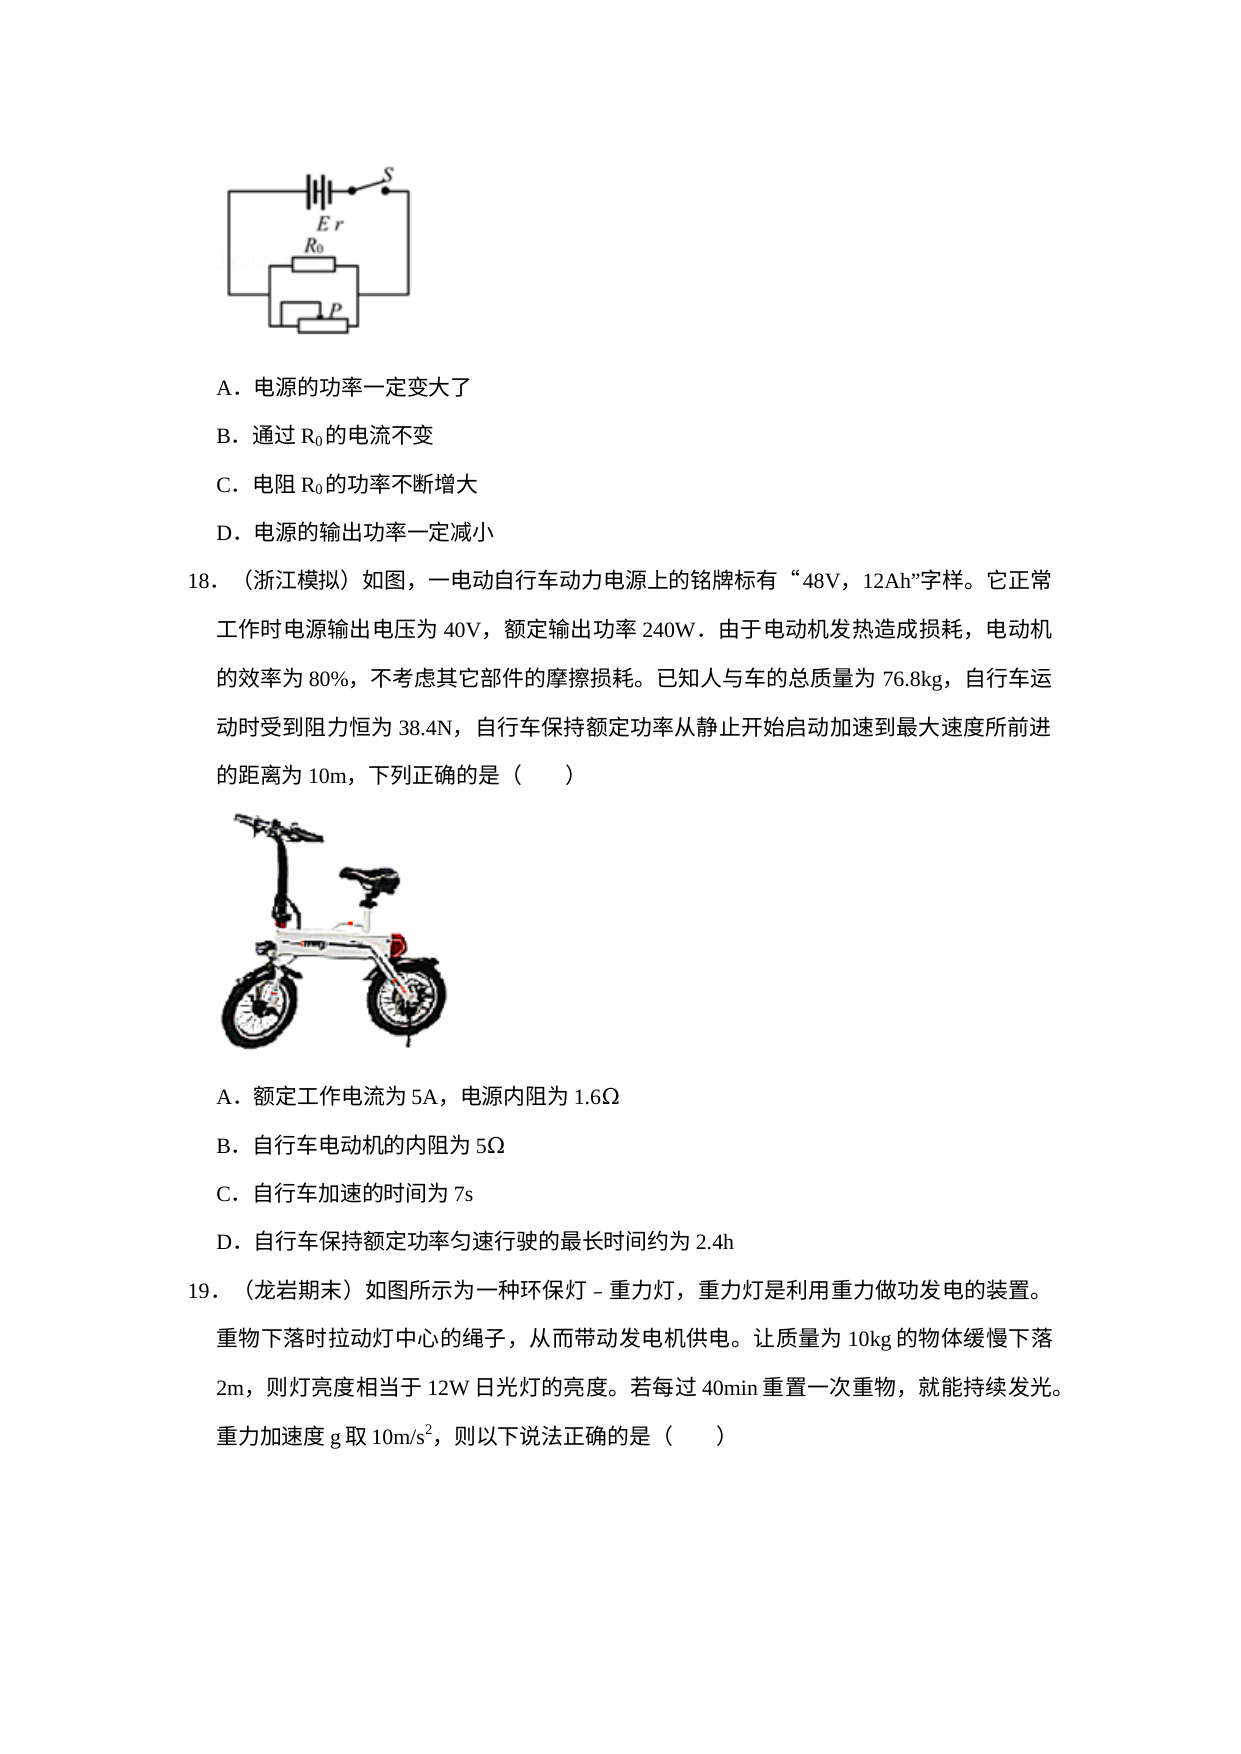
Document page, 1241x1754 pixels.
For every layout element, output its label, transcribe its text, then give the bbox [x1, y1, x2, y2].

picture [216, 806, 452, 1054]
text B．自行车电动机的内阻为5Ω [187, 1127, 1053, 1160]
text A．电源的功率一定变大了 [187, 369, 1053, 402]
picture [216, 162, 424, 339]
text C．自行车加速的时间为7s [187, 1176, 1053, 1208]
text 19．（龙岩期末）如图所示为一种环保灯﹣重力灯，重力灯是利用重力做功发电的装置。重物下落时拉动灯中心的绳子，从而带动发电机供电。让质量为10kg的物体缓慢下落2m，则灯亮度相当于12W日光灯的亮度。若每过40min重置一次重物，就能持续发光。重力加速度g取10m/s2，则以下说法正确的是（ ） [187, 1272, 1053, 1451]
text A．额定工作电流为5A，电源内阻为1.6Ω [187, 1079, 1053, 1111]
text C．电阻R0的功率不断增大 [187, 466, 1053, 499]
text 18．（浙江模拟）如图，一电动自行车动力电源上的铭牌标有“48V，12Ah”字样。它正常工作时电源输出电压为40V，额定输出功率240W．由于电动机发热造成损耗，电动机的效率为80%，不考虑其它部件的摩擦损耗。已知人与车的总质量为76.8kg，自行车运动时受到阻力恒为38.4N，自行车保持额定功率从静止开始启动加速到最大速度所前进的距离为10m，下列正确的是（ ） [187, 563, 1053, 790]
text B．通过R0的电流不变 [187, 418, 1053, 450]
text D．电源的输出功率一定减小 [187, 514, 1053, 547]
text D．自行车保持额定功率匀速行驶的最长时间约为2.4h [187, 1224, 1053, 1256]
